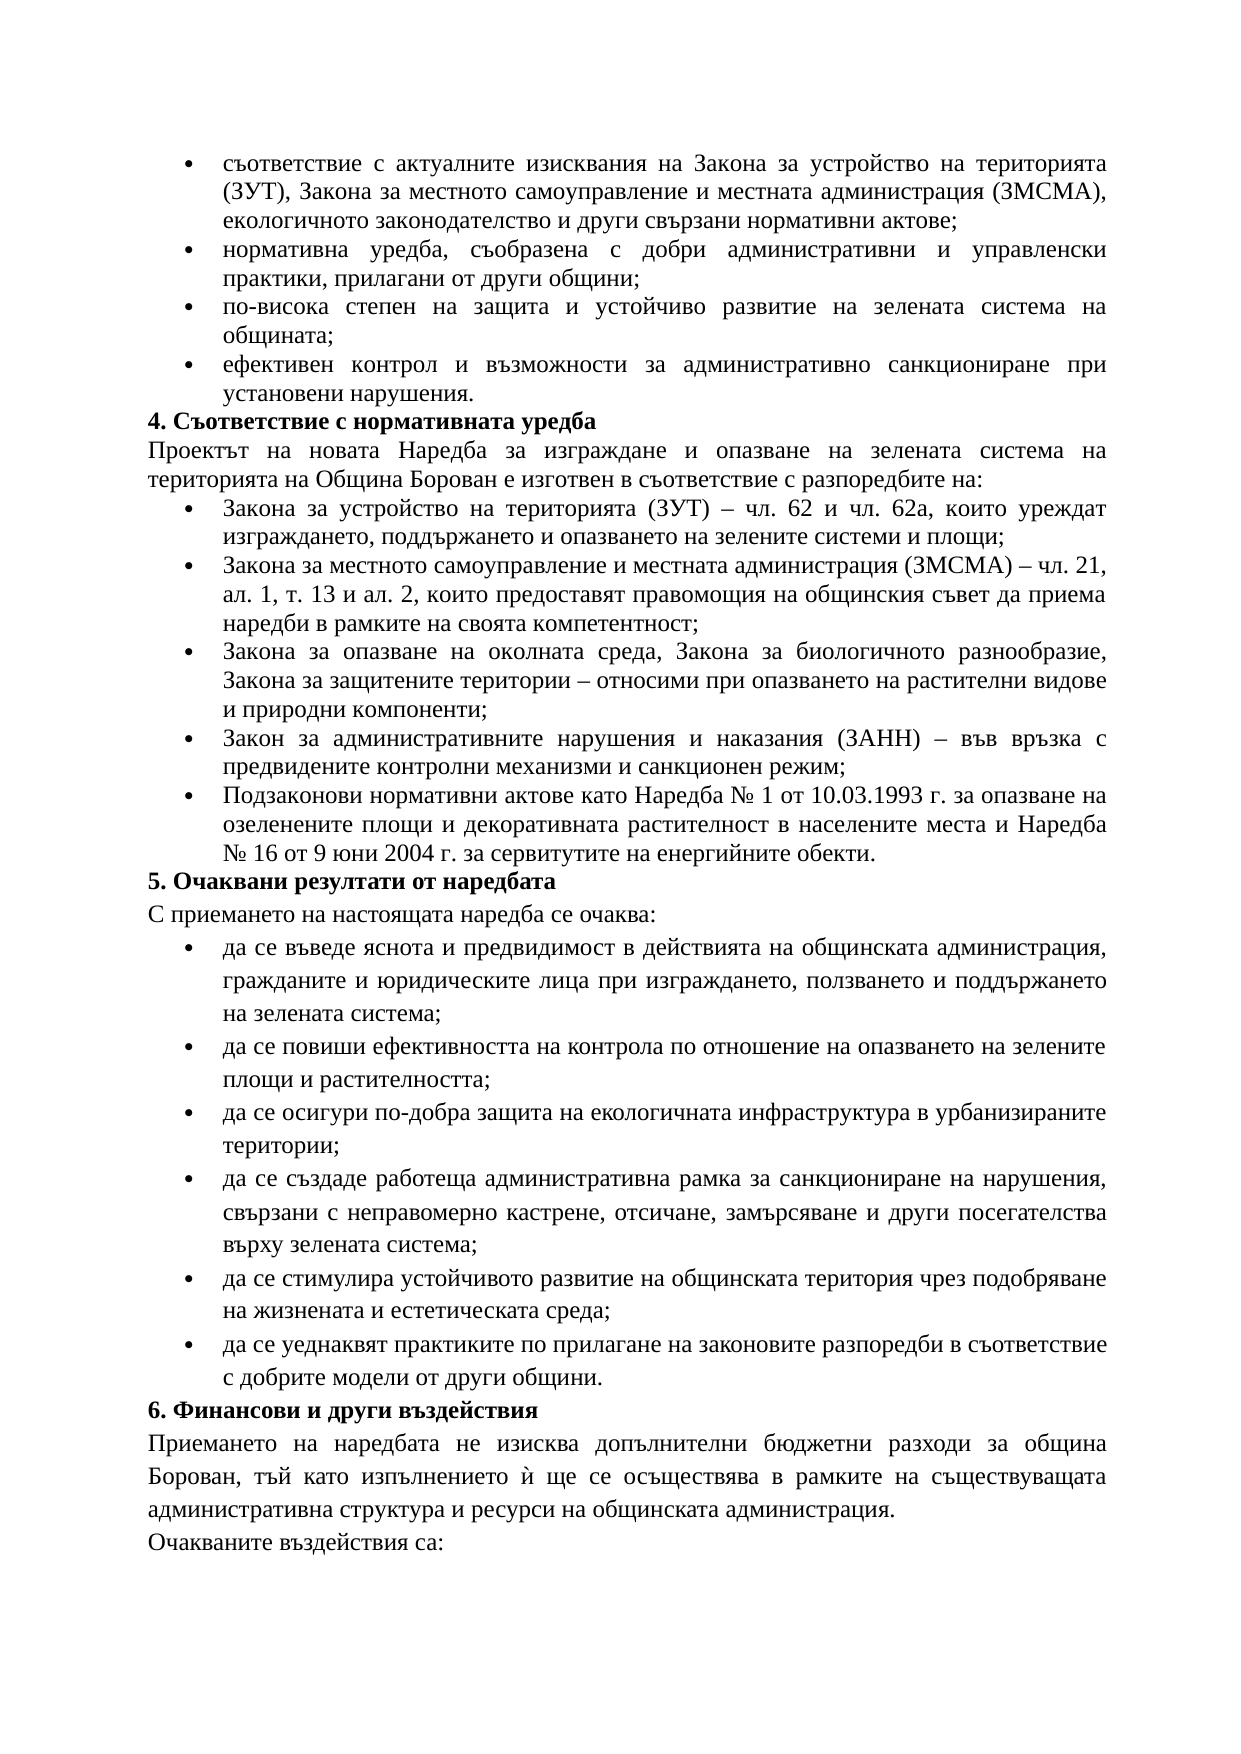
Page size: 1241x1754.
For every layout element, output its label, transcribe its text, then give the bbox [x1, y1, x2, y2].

text 6. Финансови и други въздействия [148, 1395, 1107, 1423]
list съответствие с актуалните изисквания на Закона за устройство на територията (ЗУТ), Закона за местното самоуправление и местната администрация (ЗМСМА), екологичното законодателство и други свързани нормативни актове; [185, 148, 1107, 234]
list да се осигури по-добра защита на екологичната инфраструктура в урбанизираните територии; [185, 1097, 1107, 1159]
list Закона за местното самоуправление и местната администрация (ЗМСМА) – чл. 21, ал. 1, т. 13 и ал. 2, които предоставят правомощия на общинския съвет да приема наредби в рамките на своята компетентност; [185, 550, 1107, 636]
text С приемането на настоящата наредба се очаква: [148, 899, 1107, 928]
text Приемането на наредбата не изисква допълнителни бюджетни разходи за община Борован, тъй като изпълнението ѝ ще се осъществява в рамките на съществуващата административна структура и ресурси на общинската администрация. [148, 1428, 1107, 1522]
list да се стимулира устойчивото развитие на общинската територия чрез подобряване на жизнената и естетическата среда; [185, 1263, 1107, 1324]
text Очакваните въздействия са: [148, 1527, 1107, 1556]
list да се създаде работеща административна рамка за санкциониране на нарушения, свързани с неправомерно кастрене, отсичане, замърсяване и други посегателства върху зелената система; [185, 1163, 1107, 1258]
list нормативна уредба, съобразена с добри административни и управленски практики, прилагани от други общини; [185, 234, 1107, 291]
list по-висока степен на защита и устойчиво развитие на зелената система на общината; [185, 291, 1107, 349]
list Подзаконови нормативни актове като Наредба № 1 от 10.03.1993 г. за опазване на озеленените площи и декоративната растителност в населените места и Наредба № 16 от 9 юни 2004 г. за сервитутите на енергийните обекти. [185, 780, 1107, 866]
list да се въведе яснота и предвидимост в действията на общинската администрация, гражданите и юридическите лица при изграждането, ползването и поддържането на зелената система; [185, 932, 1107, 1027]
text 4. Съответствие с нормативната уредба [148, 406, 1107, 435]
list Закона за устройство на територията (ЗУТ) – чл. 62 и чл. 62а, които уреждат изграждането, поддържането и опазването на зелените системи и площи; [185, 493, 1107, 550]
text Проектът на новата Наредба за изграждане и опазване на зелената система на територията на Община Борован е изготвен в съответствие с разпоредбите на: [148, 435, 1107, 493]
list ефективен контрол и възможности за административно санкциониране при установени нарушения. [185, 349, 1107, 406]
list да се повиши ефективността на контрола по отношение на опазването на зелените площи и растителността; [185, 1031, 1107, 1093]
text 5. Очаквани резултати от наредбата [148, 866, 1107, 895]
list Закон за административните нарушения и наказания (ЗАНН) – във връзка с предвидените контролни механизми и санкционен режим; [185, 723, 1107, 780]
list Закона за опазване на околната среда, Закона за биологичното разнообразие, Закона за защитените територии – относими при опазването на растителни видове и природни компоненти; [185, 636, 1107, 723]
list да се уеднаквят практиките по прилагане на законовите разпоредби в съответствие с добрите модели от други общини. [185, 1329, 1107, 1390]
